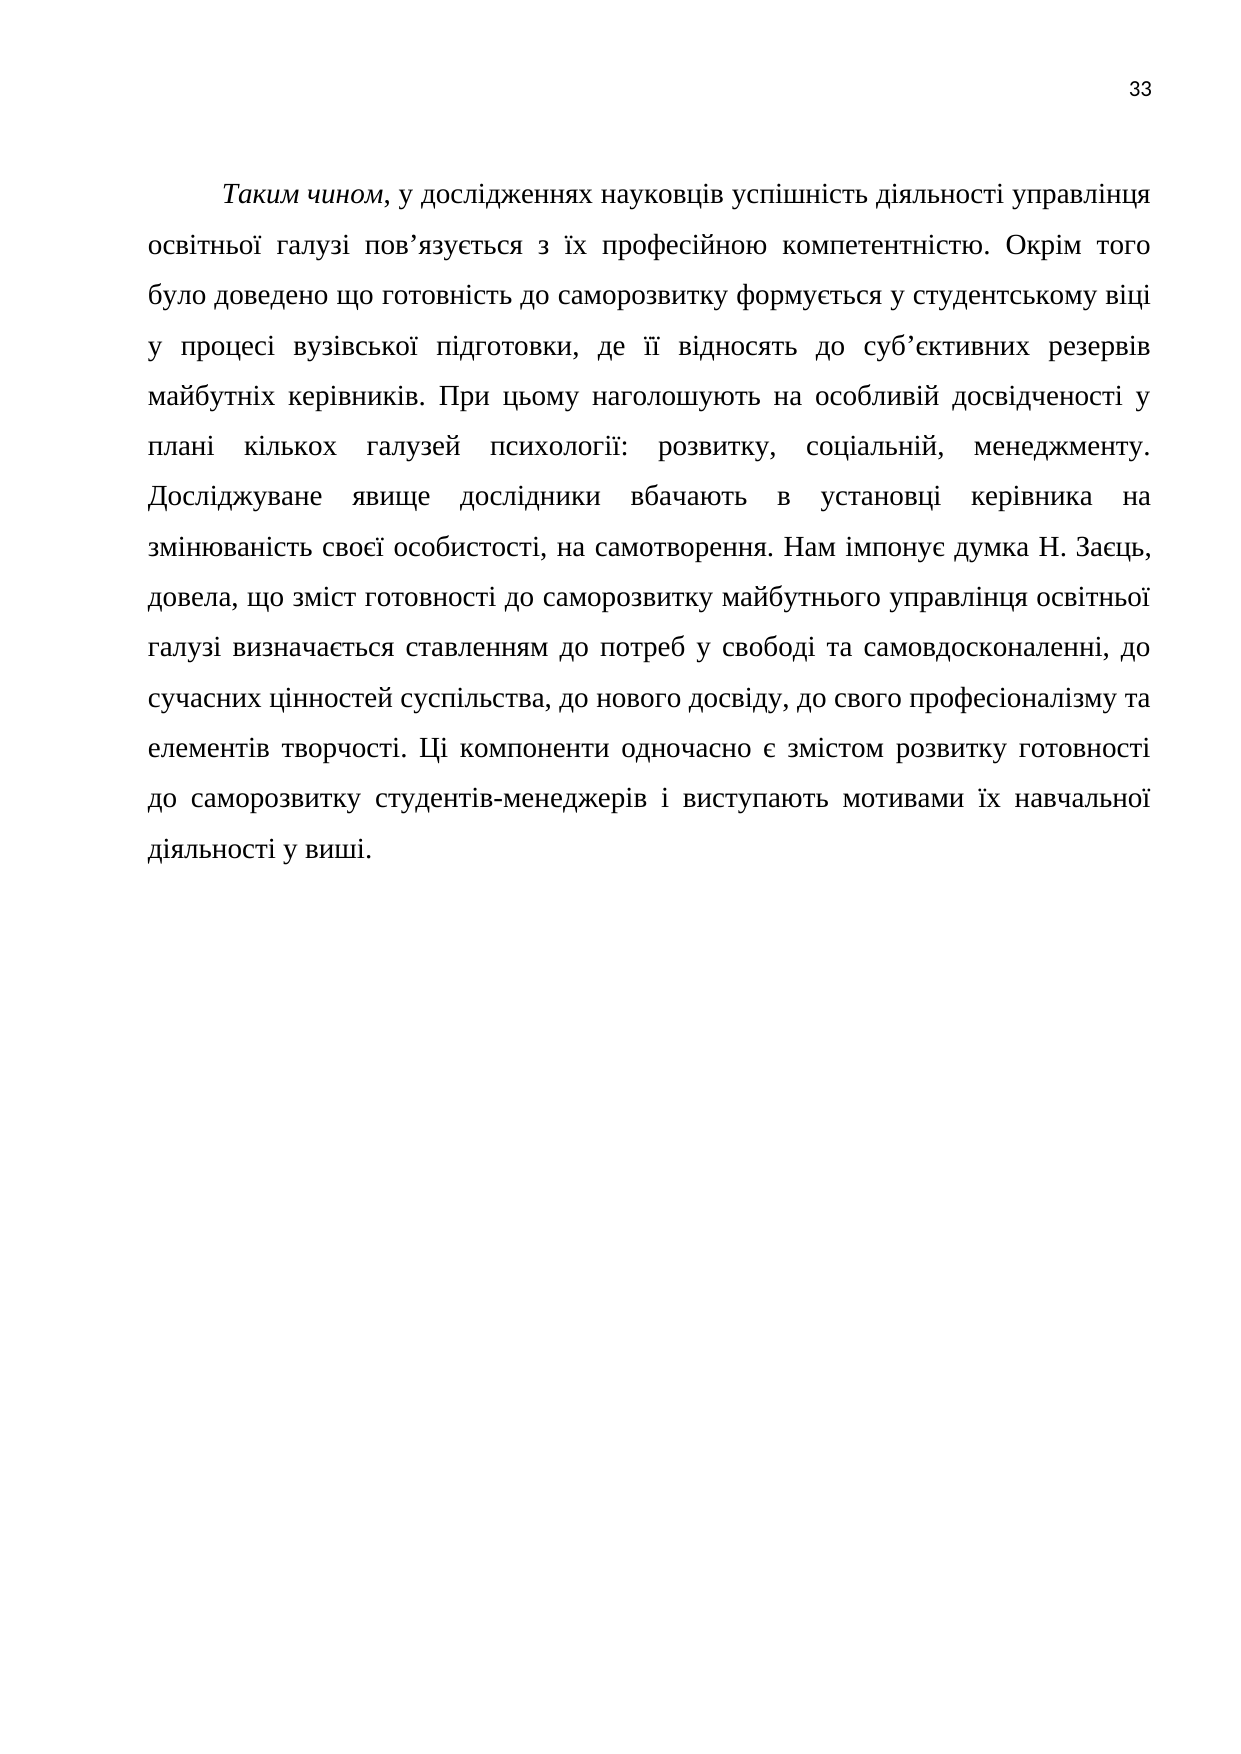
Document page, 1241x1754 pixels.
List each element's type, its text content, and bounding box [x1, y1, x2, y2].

text Таким чином, у дослідженнях науковців успішність діяльності управлінця освітньої галузі пов’язується з їх професійною компетентністю. Окрім того було доведено що готовність до саморозвитку формується у студентському віці у процесі вузівської підготовки, де її відносять до суб’єктивних резервів майбутніх керівників. При цьому наголошують на особливій досвідченості у плані кількох галузей психології: розвитку, соціальній, менеджменту. Досліджуване явище дослідники вбачають в установці керівника на змінюваність своєї особистості, на самотворення. Нам імпонує думка Н. Заєць, довела, що зміст готовності до саморозвитку майбутнього управлінця освітньої галузі визначається ставленням до потреб у свободі та самовдосконаленні, до сучасних цінностей суспільства, до нового досвіду, до свого професіоналізму та елементів творчості. Ці компоненти одночасно є змістом розвитку готовності до саморозвитку студентів-менеджерів і виступають мотивами їх навчальної діяльності у виші. [148, 177, 1152, 864]
